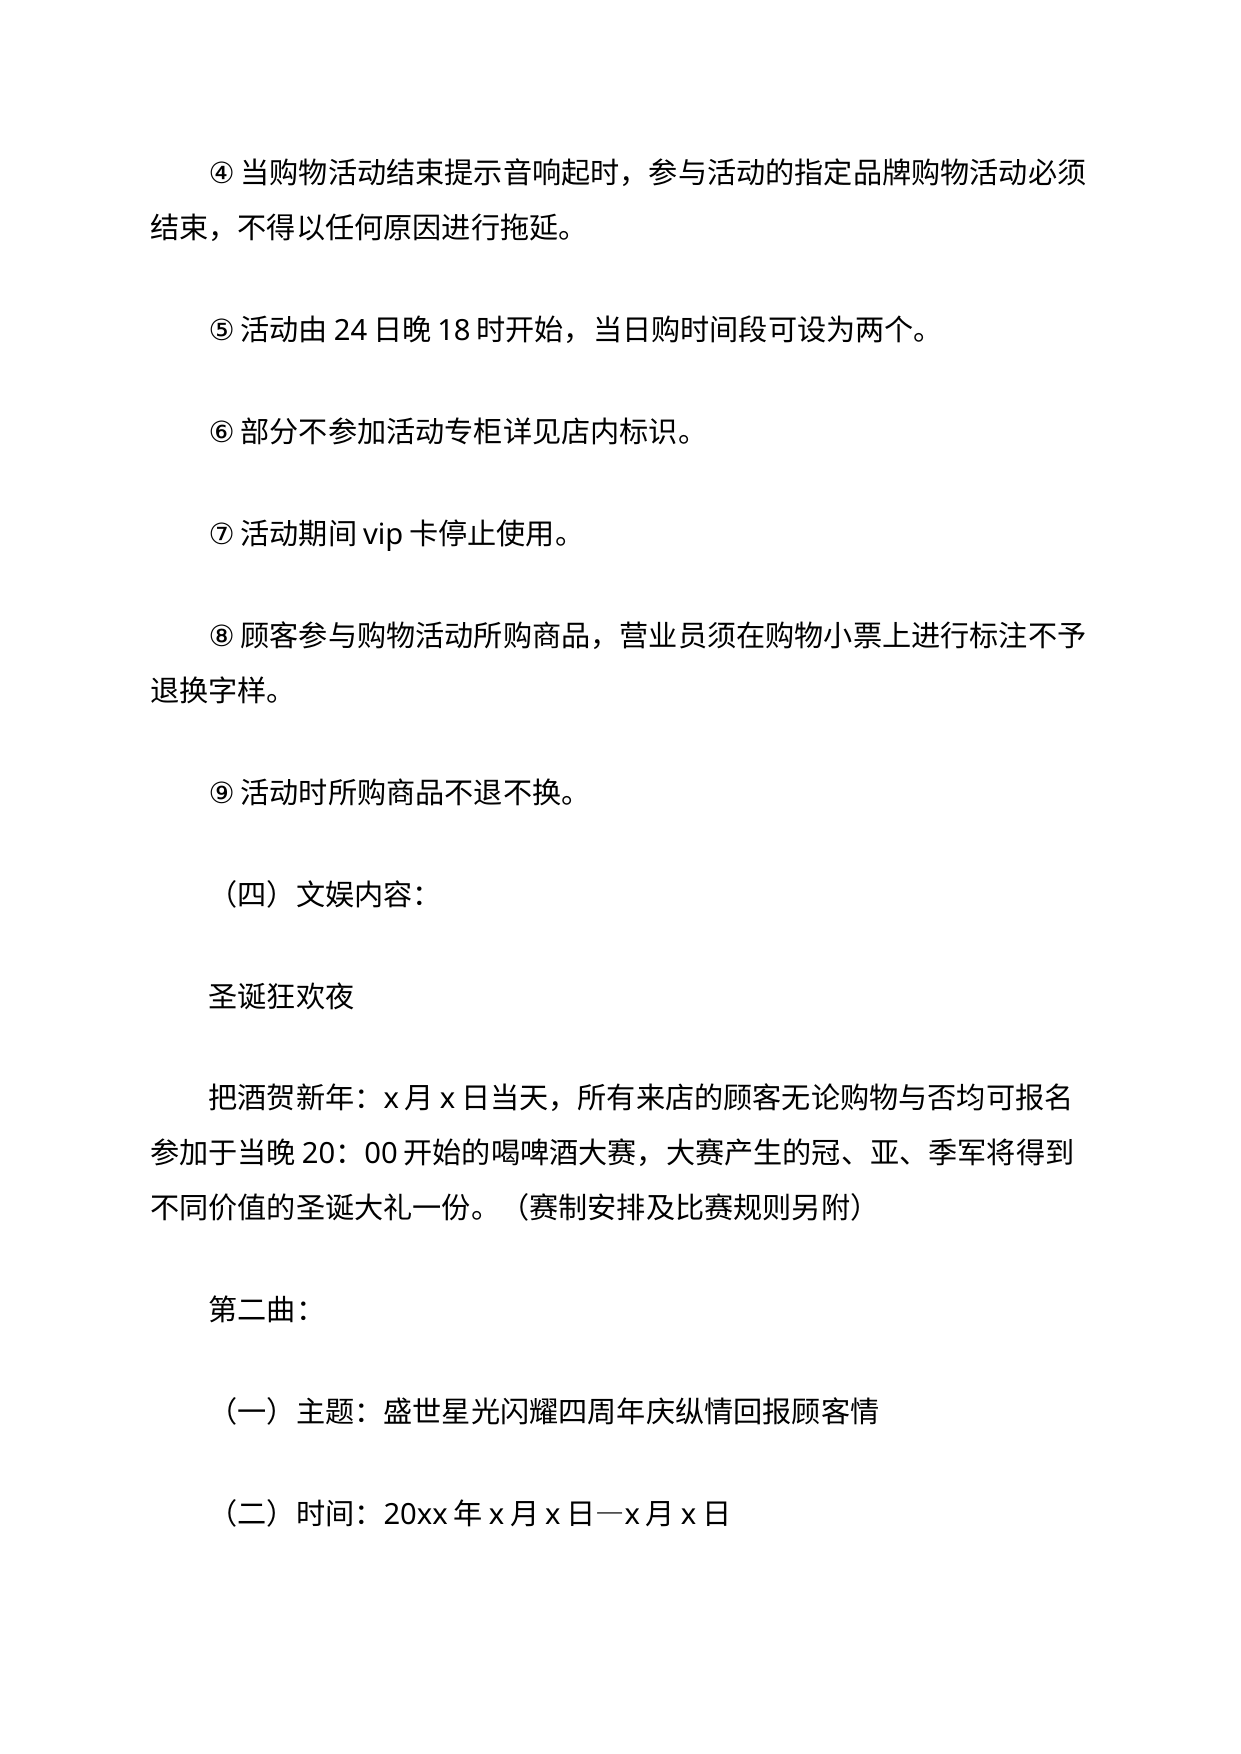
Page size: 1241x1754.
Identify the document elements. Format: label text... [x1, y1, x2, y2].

text ④当购物活动结束提示音响起时，参与活动的指定品牌购物活动必须结束，不得以任何原因进行拖延。 [150, 150, 1090, 247]
text （四）文娱内容： [150, 871, 1090, 914]
text （二）时间：20xx年x月x日—x月x日 [150, 1490, 1090, 1533]
text ⑨活动时所购商品不退不换。 [150, 769, 1090, 812]
text （一）主题：盛世星光闪耀四周年庆纵情回报顾客情 [150, 1388, 1090, 1431]
text 圣诞狂欢夜 [150, 973, 1090, 1016]
text ⑤活动由24日晚18时开始，当日购时间段可设为两个。 [150, 307, 1090, 349]
text 第二曲： [150, 1287, 1090, 1329]
text 把酒贺新年：x月x日当天，所有来店的顾客无论购物与否均可报名参加于当晚20：00开始的喝啤酒大赛，大赛产生的冠、亚、季军将得到不同价值的圣诞大礼一份。（赛制安排及比赛规则另附） [150, 1075, 1090, 1227]
text ⑦活动期间vip卡停止使用。 [150, 511, 1090, 553]
text ⑥部分不参加活动专柜详见店内标识。 [150, 409, 1090, 451]
text ⑧顾客参与购物活动所购商品，营业员须在购物小票上进行标注不予退换字样。 [150, 613, 1090, 710]
